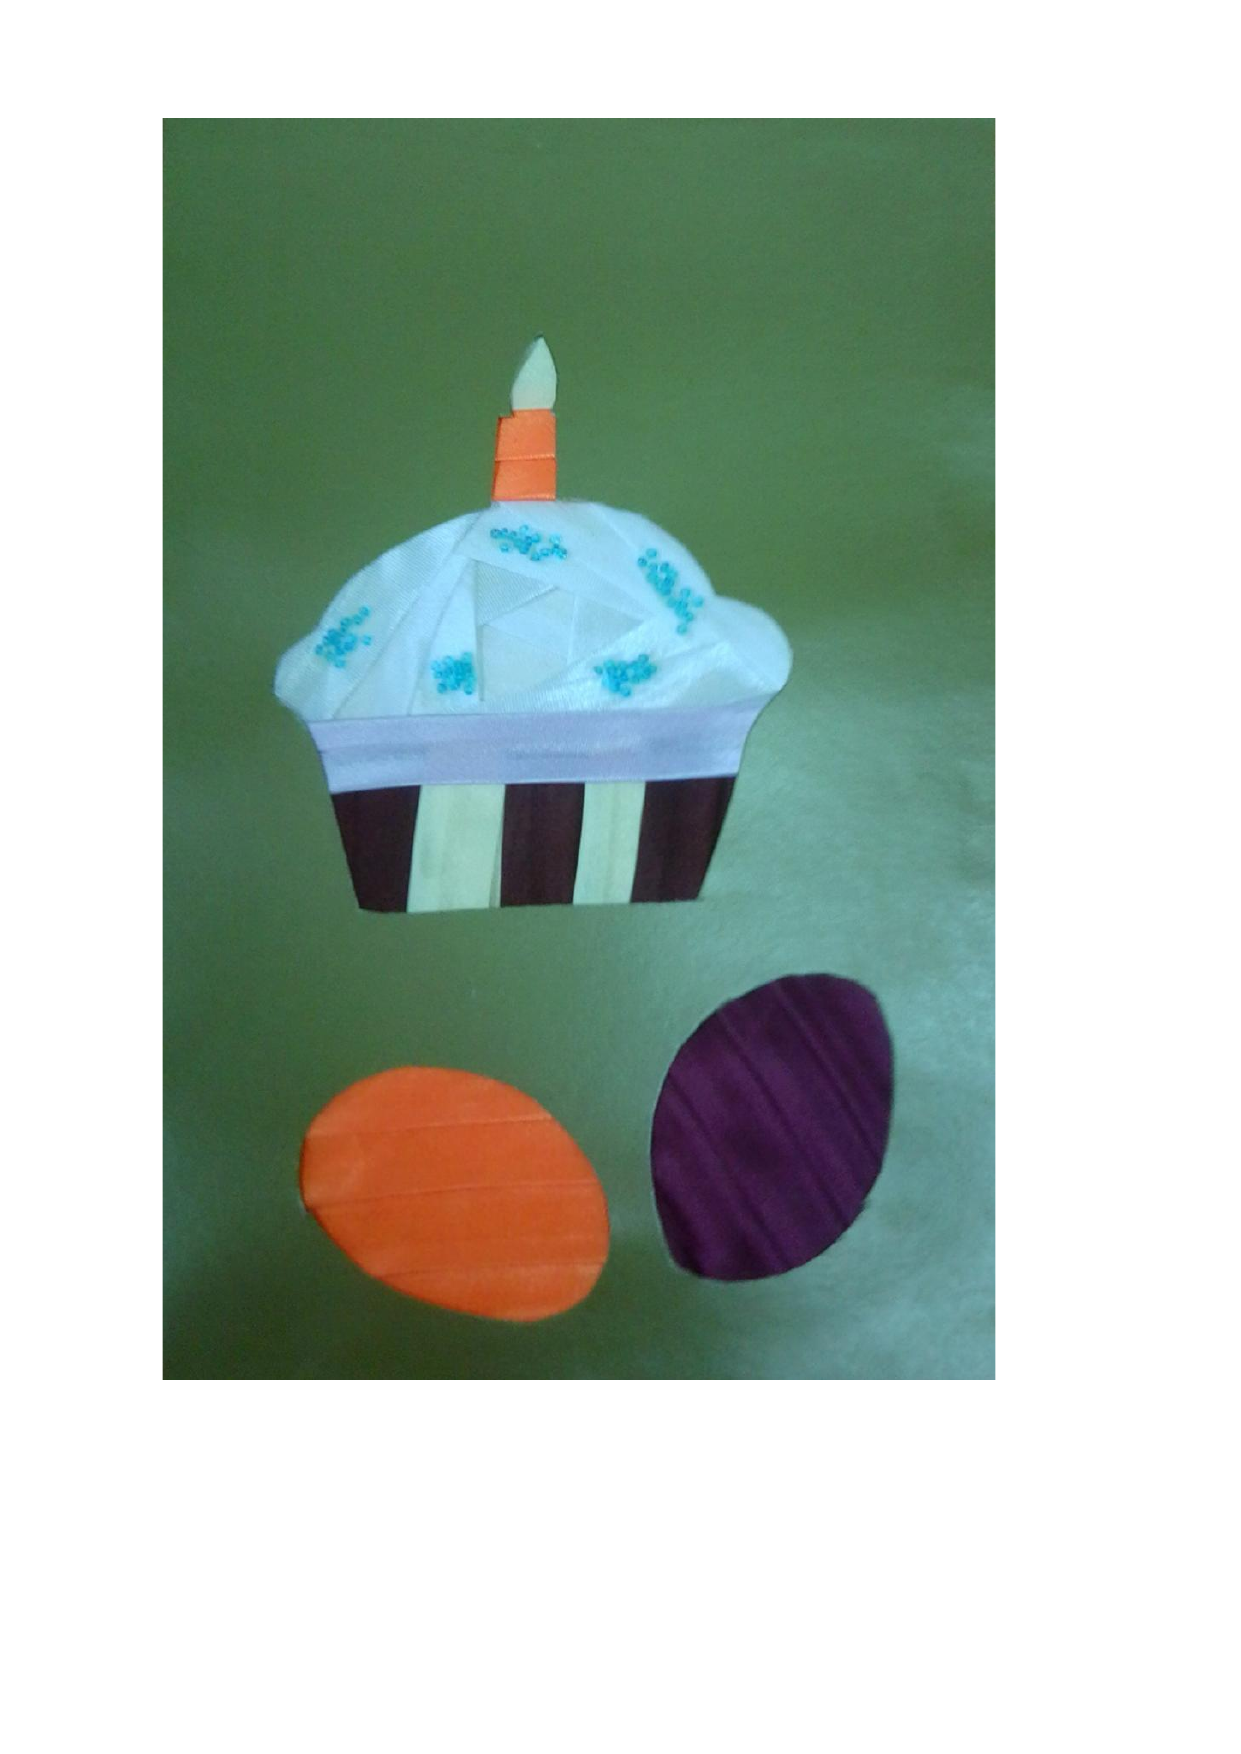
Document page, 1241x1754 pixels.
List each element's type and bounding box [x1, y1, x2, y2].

picture [162, 118, 996, 1380]
